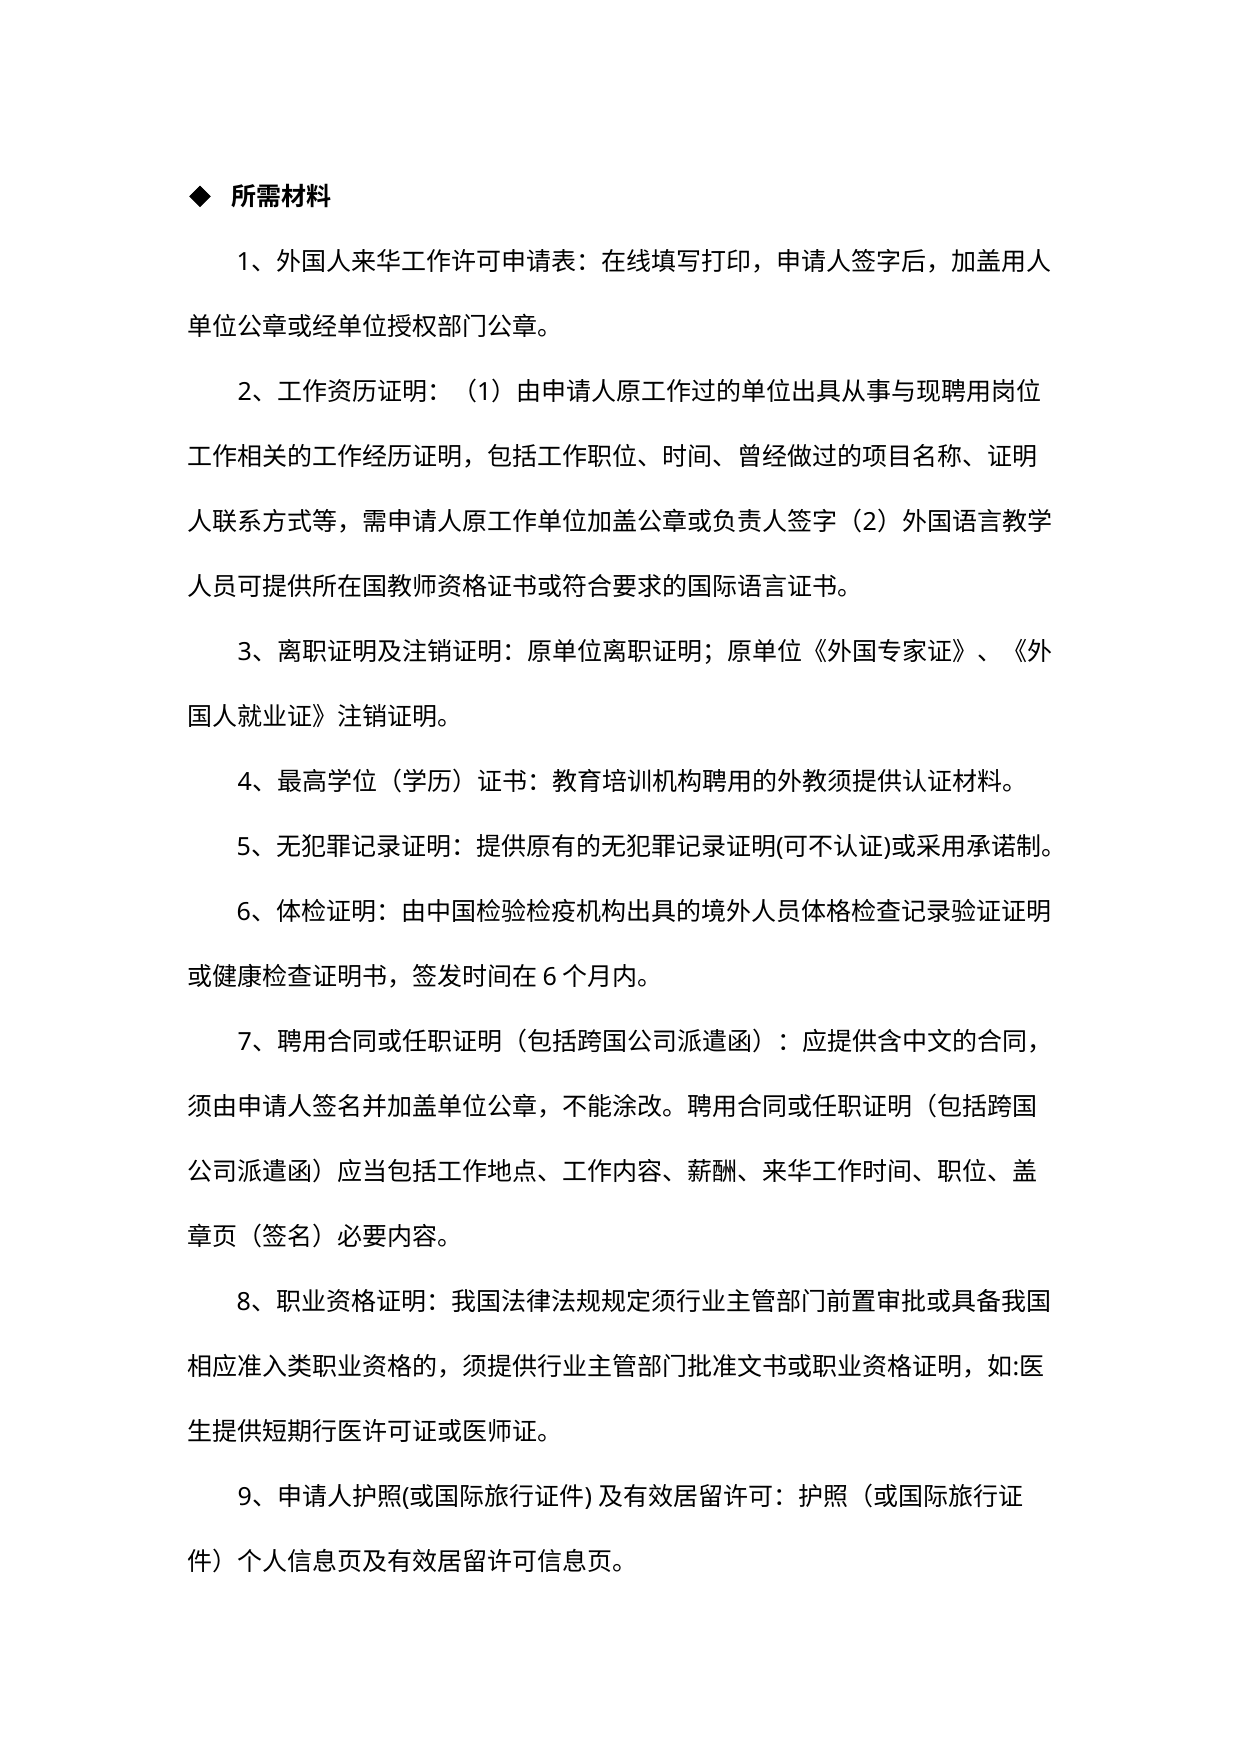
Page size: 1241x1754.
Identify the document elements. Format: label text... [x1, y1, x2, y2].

text 4、最高学位（学历）证书：教育培训机构聘用的外教须提供认证材料。 [187, 747, 1053, 812]
text 8、职业资格证明：我国法律法规规定须行业主管部门前置审批或具备我国相应准入类职业资格的，须提供行业主管部门批准文书或职业资格证明，如:医生提供短期行医许可证或医师证。 [187, 1267, 1053, 1462]
text 9、申请人护照(或国际旅行证件) 及有效居留许可：护照（或国际旅行证件）个人信息页及有效居留许可信息页。 [187, 1462, 1053, 1592]
text 1、外国人来华工作许可申请表：在线填写打印，申请人签字后，加盖用人单位公章或经单位授权部门公章。 [187, 227, 1053, 357]
text 3、离职证明及注销证明：原单位离职证明；原单位《外国专家证》、《外国人就业证》注销证明。 [187, 617, 1053, 747]
text 7、聘用合同或任职证明（包括跨国公司派遣函）：应提供含中文的合同，须由申请人签名并加盖单位公章，不能涂改。聘用合同或任职证明（包括跨国公司派遣函）应当包括工作地点、工作内容、薪酬、来华工作时间、职位、盖章页（签名）必要内容。 [187, 1007, 1053, 1267]
text 6、体检证明：由中国检验检疫机构出具的境外人员体格检查记录验证证明或健康检查证明书，签发时间在6个月内。 [187, 877, 1053, 1007]
text 5、无犯罪记录证明：提供原有的无犯罪记录证明(可不认证)或采用承诺制。 [187, 812, 1053, 877]
list 所需材料 [187, 162, 1053, 227]
text 2、工作资历证明：（1）由申请人原工作过的单位出具从事与现聘用岗位工作相关的工作经历证明，包括工作职位、时间、曾经做过的项目名称、证明人联系方式等，需申请人原工作单位加盖公章或负责人签字（2）外国语言教学人员可提供所在国教师资格证书或符合要求的国际语言证书。 [187, 357, 1053, 617]
